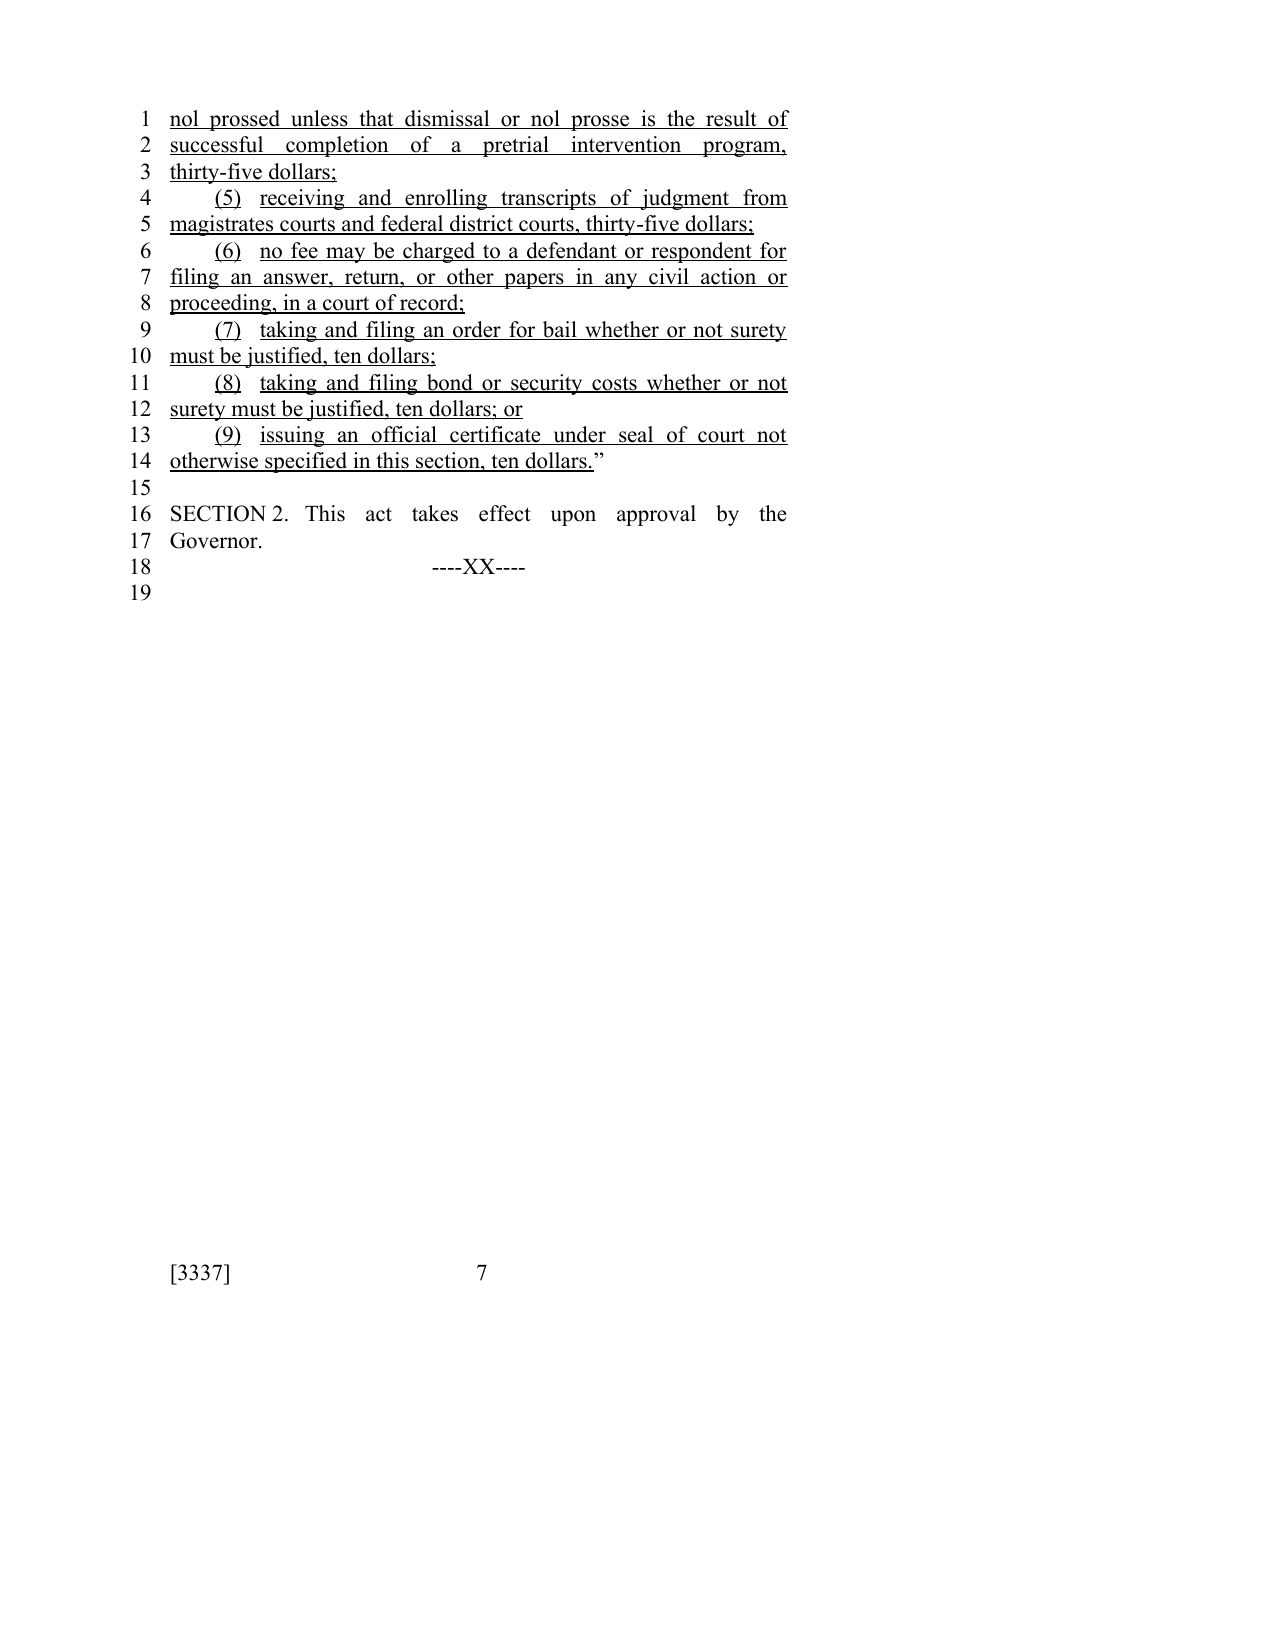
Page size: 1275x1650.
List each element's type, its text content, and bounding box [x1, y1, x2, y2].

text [169, 129, 787, 154]
text (9) issuing an official certificate under seal of court not otherwise specified in this section, ten dollars.” [169, 421, 787, 474]
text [169, 105, 787, 128]
text (7) taking and filing an order for bail whether or not surety must be justified, ten dollars; [169, 316, 787, 368]
text (6) no fee may be charged to a defendant or respondent for filing an answer, return, or other papers in any civil action or proceeding, in a court of record; [169, 237, 787, 286]
text (8) taking and filing bond or security costs whether or not surety must be justified, ten dollars; or [169, 368, 787, 421]
text (5) receiving and enrolling transcripts of judgment from magistrates courts and federal district courts, thirty-five dollars; [169, 184, 787, 237]
text (6) no fee may be charged to a defendant or respondent for filing an answer, return, or other papers in any civil action or proceeding, in a court of record; [169, 287, 787, 316]
text ----XX---- [169, 553, 787, 579]
text SECTION 2. This act takes effect upon approval by the Governor. [169, 500, 787, 553]
